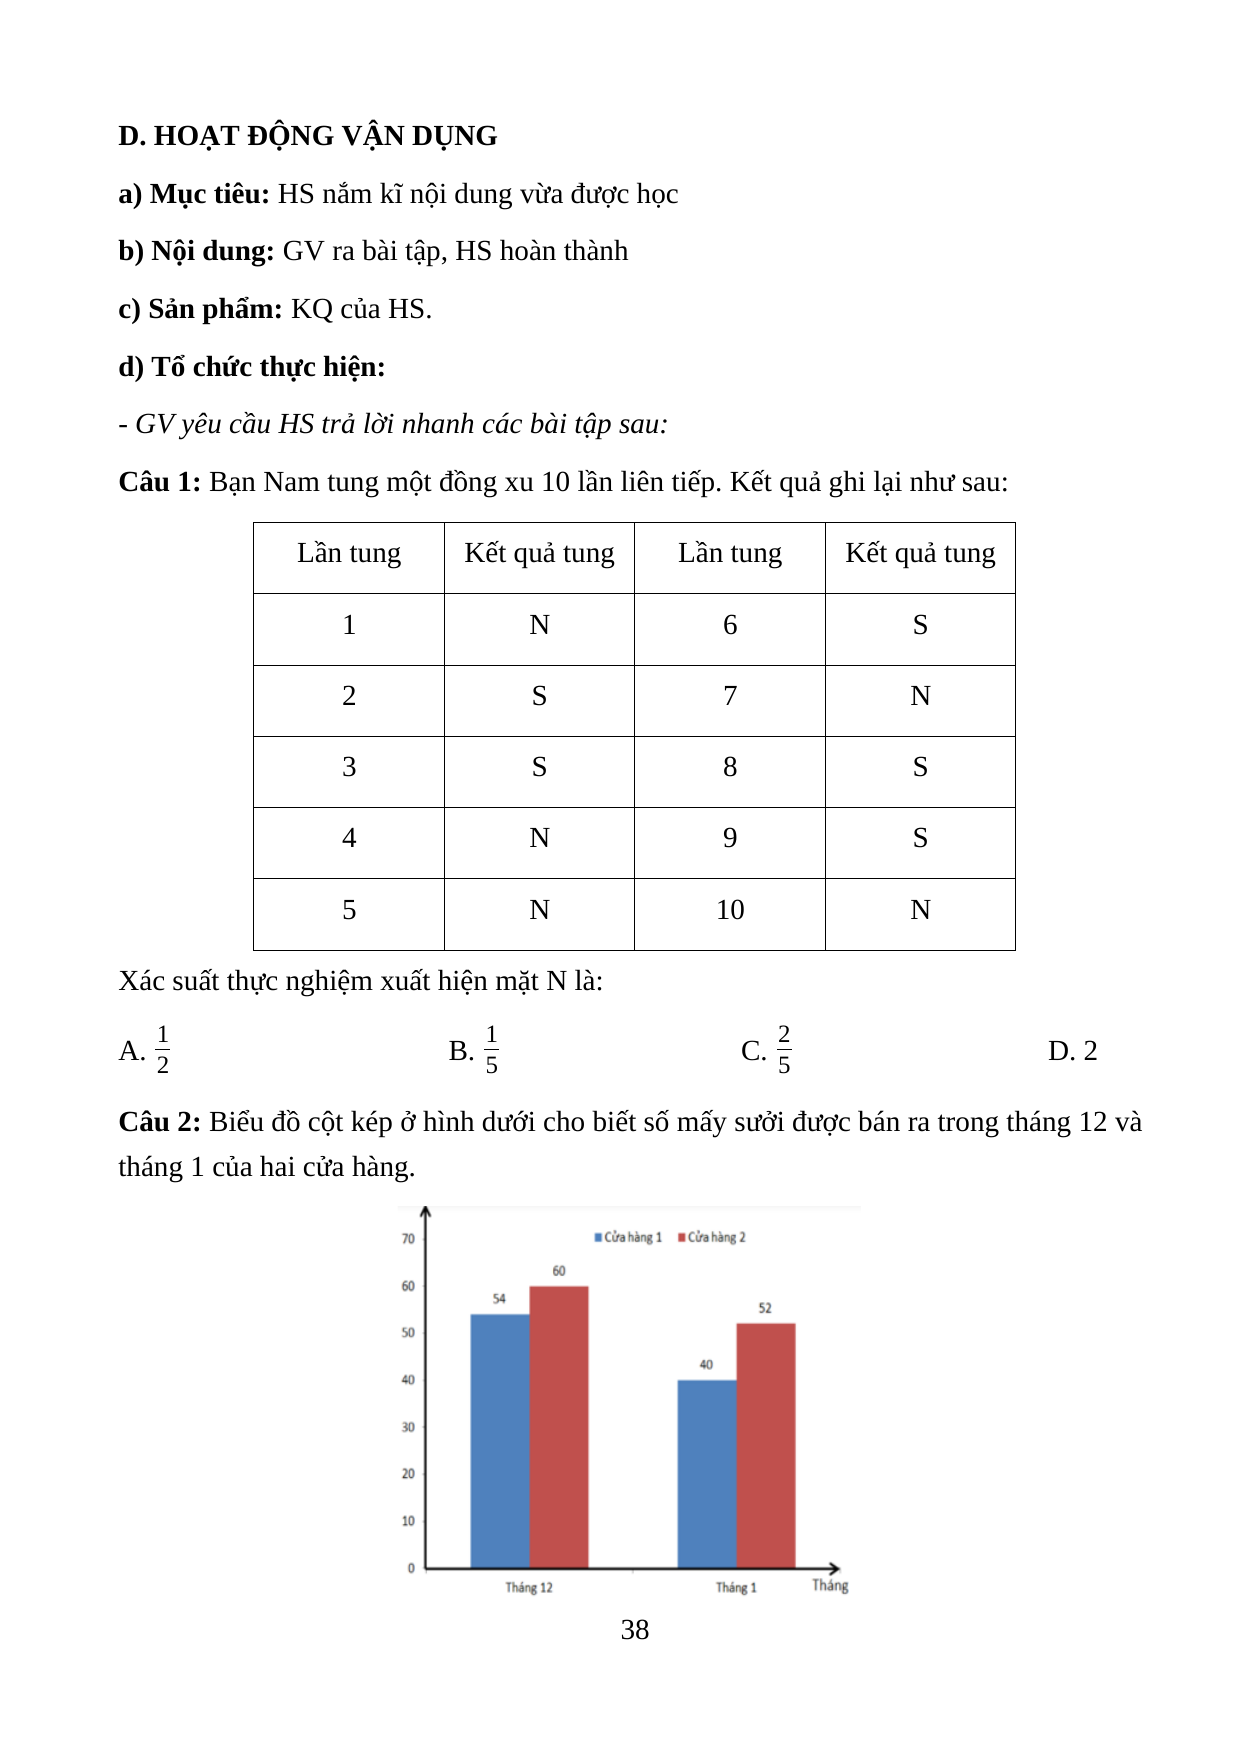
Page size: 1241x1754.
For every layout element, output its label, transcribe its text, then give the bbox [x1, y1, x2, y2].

text D. HOẠT ĐỘNG VẬN DỤNG [118, 118, 1152, 152]
table_cell 6 [635, 594, 825, 664]
table_cell N [445, 879, 634, 949]
table_cell N [826, 666, 1015, 736]
picture [397, 1206, 873, 1606]
table_cell 10 [635, 879, 825, 949]
table_header Lần tung [635, 523, 825, 593]
text a) Mục tiêu: HS nắm kĩ nội dung vừa được học [118, 176, 1152, 209]
text - GV yêu cầu HS trả lời nhanh các bài tập sau: [118, 407, 1152, 440]
table_cell N [445, 808, 634, 878]
table_cell 8 [635, 737, 825, 807]
table_cell 5 [254, 879, 444, 949]
table_cell S [445, 666, 634, 736]
text c) Sản phẩm: KQ của HS. [118, 291, 1152, 325]
table_header Kết quả tung [445, 523, 634, 593]
table_cell S [826, 808, 1015, 878]
text b) Nội dung: GV ra bài tập, HS hoàn thành [118, 233, 1152, 267]
table_cell S [445, 737, 634, 807]
table_cell 1 [254, 594, 444, 664]
table_cell S [826, 737, 1015, 807]
table_cell N [826, 879, 1015, 949]
text Xác suất thực nghiệm xuất hiện mặt N là: [118, 963, 1152, 997]
text Câu 2: Biểu đồ cột kép ở hình dưới cho biết số mấy sưởi được bán ra trong tháng 12 và tháng 1 của hai cửa hàng. [118, 1104, 1152, 1183]
text A. B. C. D. 2 [118, 1021, 1152, 1080]
table_cell 7 [635, 666, 825, 736]
table_header Lần tung [254, 523, 444, 593]
table_cell N [445, 594, 634, 664]
table_cell 3 [254, 737, 444, 807]
table_cell 2 [254, 666, 444, 736]
table_header Kết quả tung [826, 523, 1015, 593]
table_cell S [826, 594, 1015, 664]
text Câu 1: Bạn Nam tung một đồng xu 10 lần liên tiếp. Kết quả ghi lại như sau: [118, 464, 1152, 498]
text d) Tổ chức thực hiện: [118, 349, 1152, 382]
table_cell 4 [254, 808, 444, 878]
table_cell 9 [635, 808, 825, 878]
